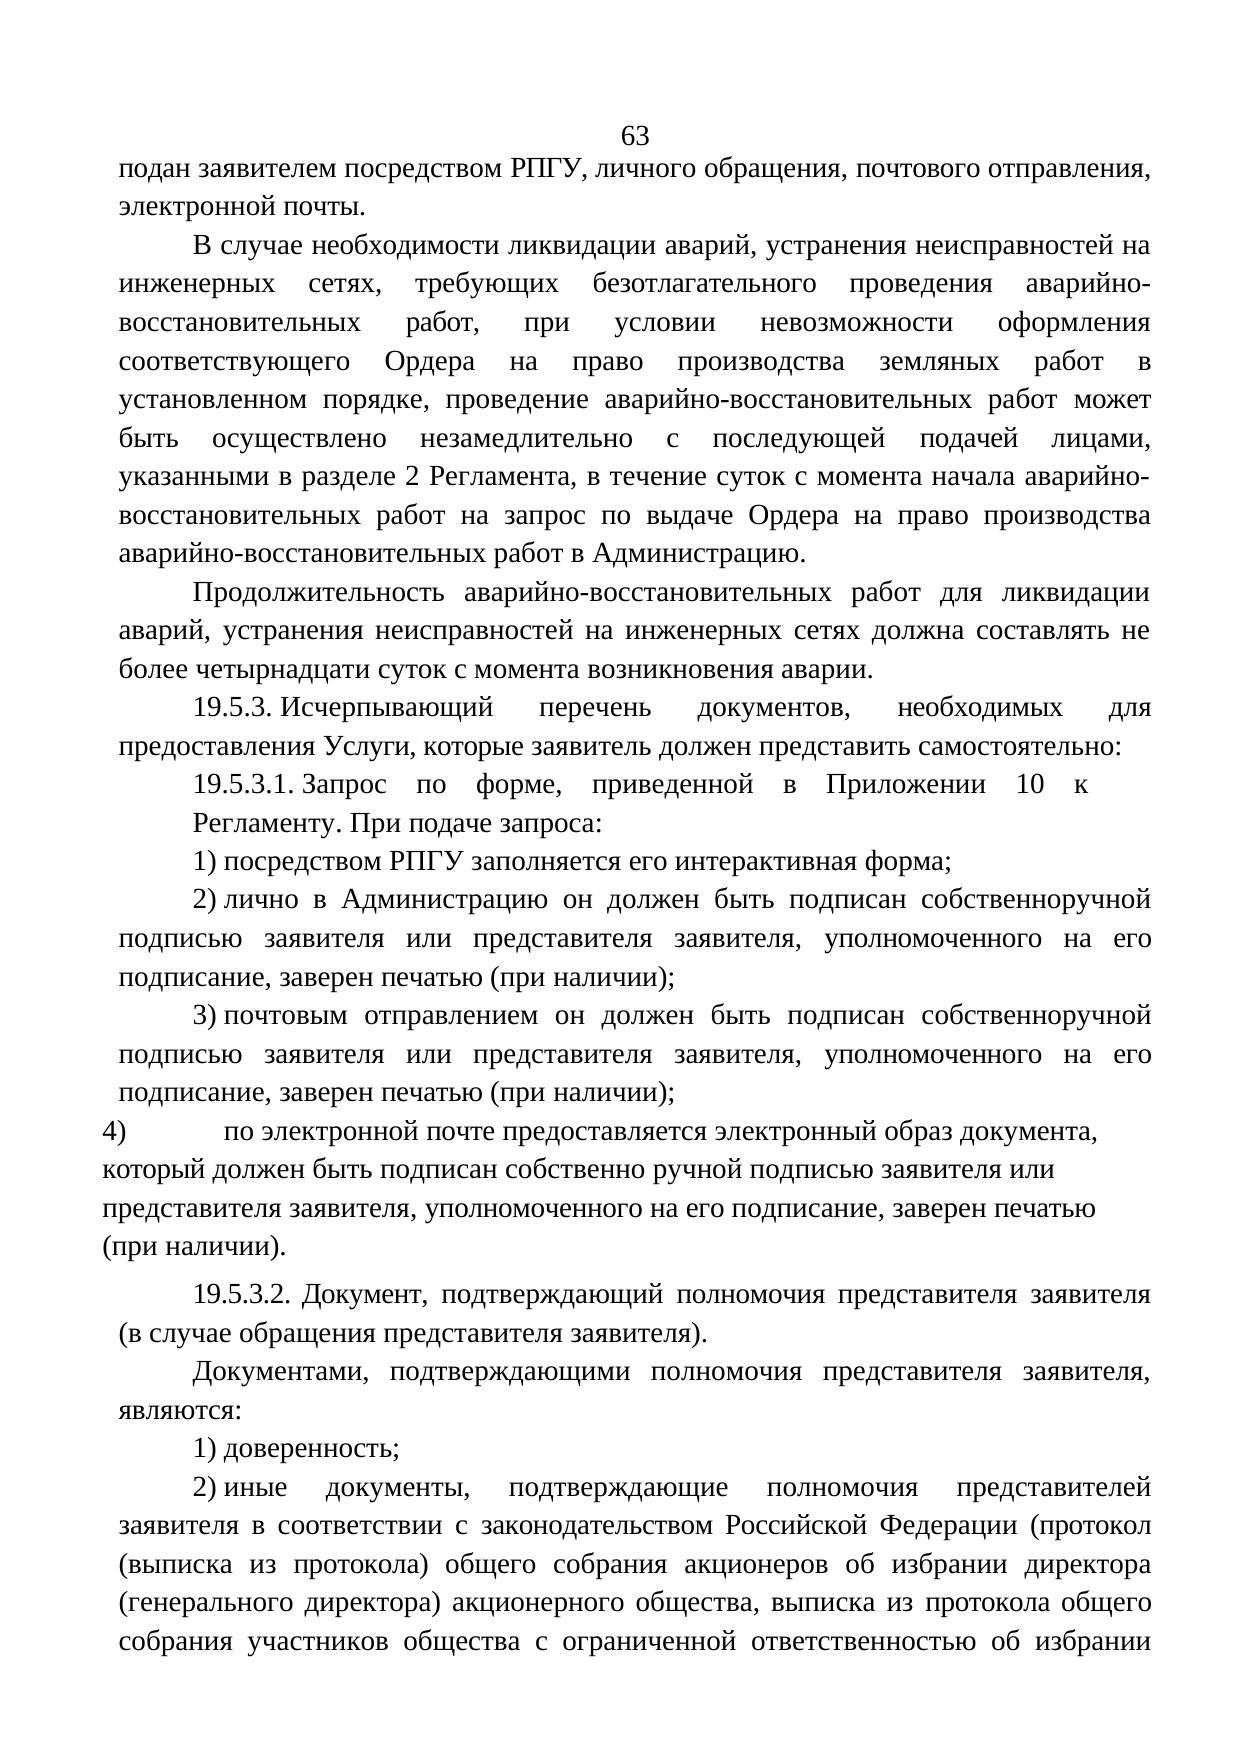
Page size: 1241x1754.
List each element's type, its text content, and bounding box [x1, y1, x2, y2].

list доверенность; [192, 1430, 1169, 1464]
list Документ, подтверждающий полномочия представителя заявителя (в случае обращения представителя заявителя). [118, 1276, 1151, 1348]
list лично в Администрацию он должен быть подписан собственноручной подписью заявителя или представителя заявителя, уполномоченного на его подписание, заверен печатью (при наличии); [118, 882, 1152, 992]
text Продолжительность аварийно-восстановительных работ для ликвидации аварий, устранения неисправностей на инженерных сетях должна составлять не более четырнадцати суток с момента возникновения аварии. [118, 574, 1151, 684]
list Исчерпывающий перечень документов, необходимых для предоставления Услуги, которые заявитель должен представить самостоятельно: [118, 689, 1152, 762]
text В случае необходимости ликвидации аварий, устранения неисправностей на инженерных сетях, требующих безотлагательного проведения аварийно- восстановительных работ, при условии невозможности оформления соответствующего Ордера на право производства земляных работ в установленном порядке, проведение аварийно-восстановительных работ может быть осуществлено незамедлительно с последующей подачей лицами, указанными в разделе 2 Регламента, в течение суток с момента начала аварийно- восстановительных работ на запрос по выдаче Ордера на право производства аварийно-восстановительных работ в Администрацию. [118, 227, 1151, 569]
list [118, 1469, 1152, 1656]
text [118, 150, 1152, 222]
list Запрос по форме, приведенной в Приложении 10 к Регламенту. При подаче запроса: [192, 767, 1088, 839]
list по электронной почте предоставляется электронный образ документа, который должен быть подписан собственно ручной подписью заявителя или представителя заявителя, уполномоченного на его подписание, заверен печатью (при наличии). [102, 1113, 1152, 1262]
text Документами, подтверждающими полномочия представителя заявителя, являются: [118, 1353, 1151, 1425]
list почтовым отправлением он должен быть подписан собственноручной подписью заявителя или представителя заявителя, уполномоченного на его подписание, заверен печатью (при наличии); [118, 997, 1152, 1108]
list посредством РПГУ заполняется его интерактивная форма; [192, 844, 1169, 877]
